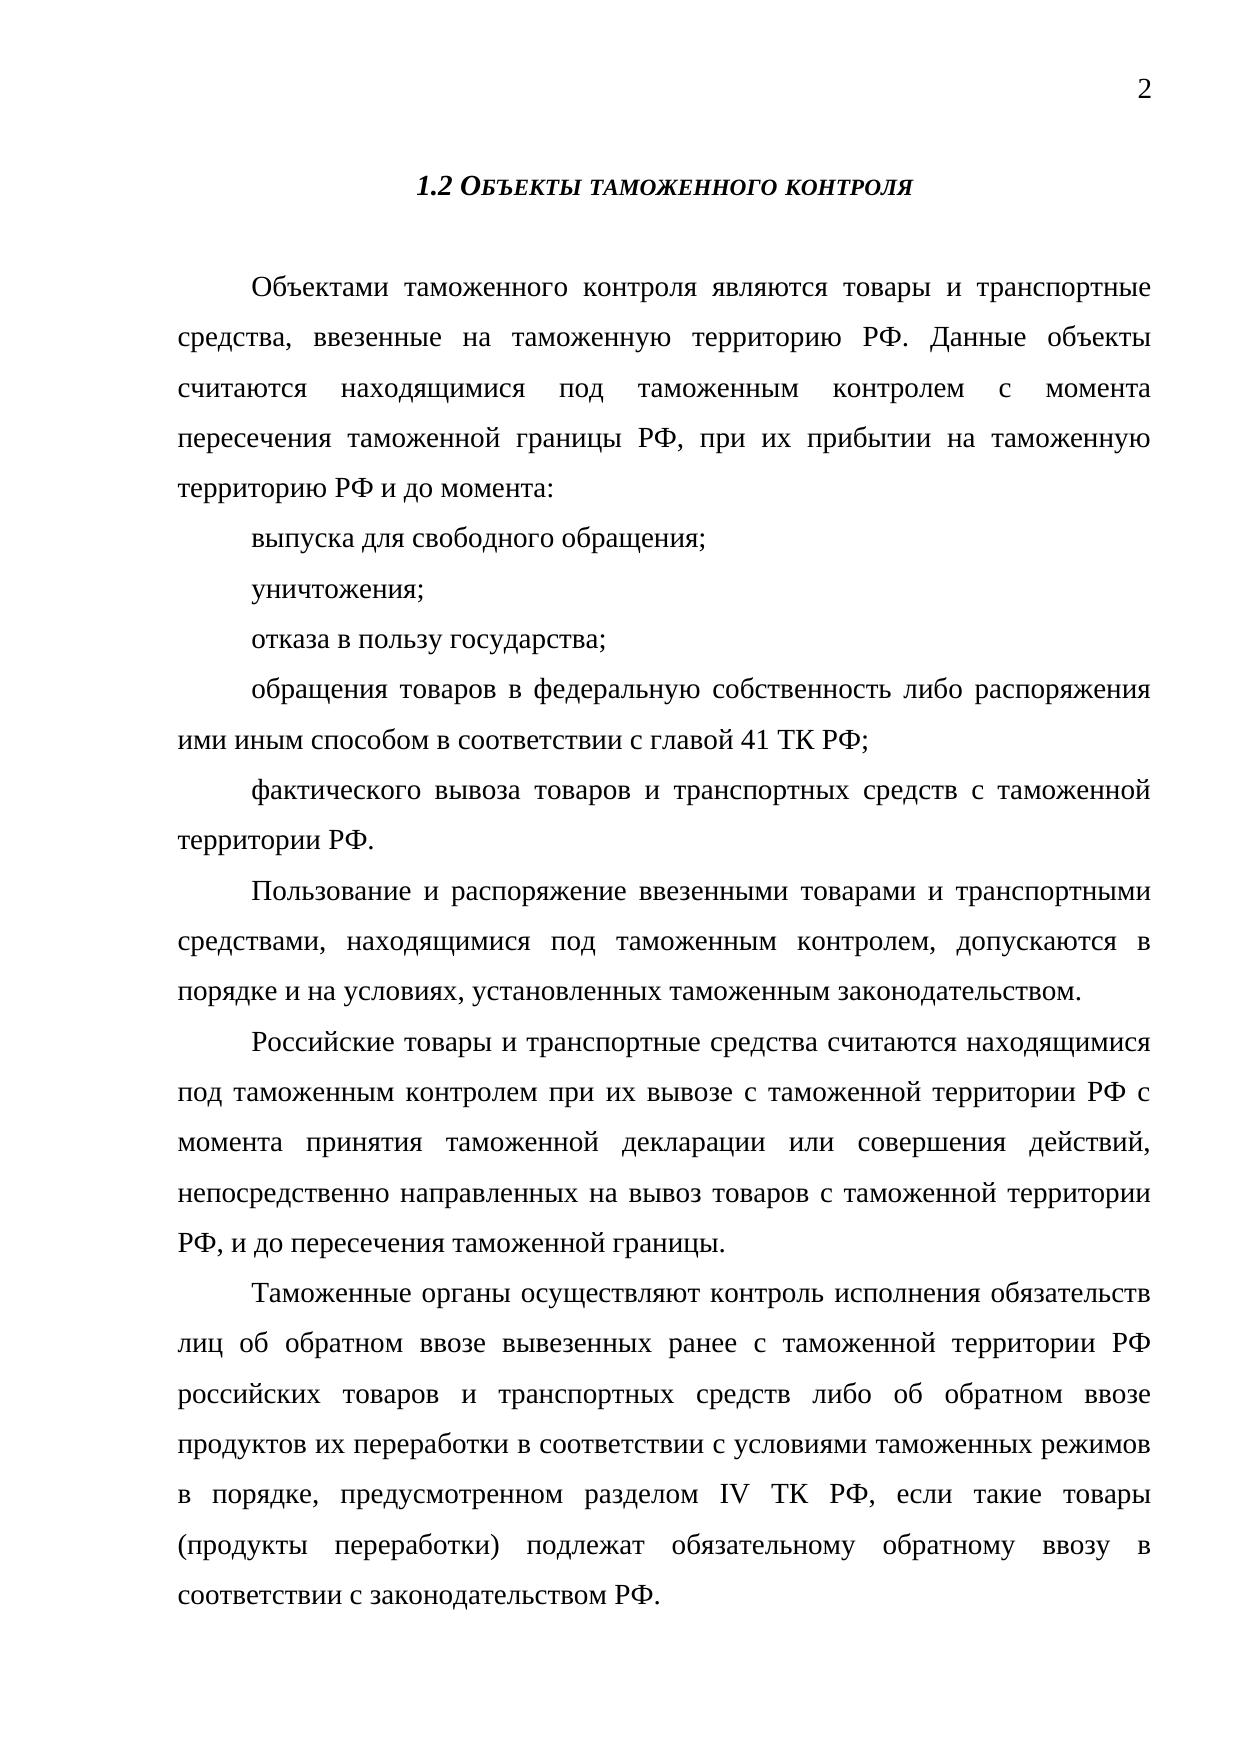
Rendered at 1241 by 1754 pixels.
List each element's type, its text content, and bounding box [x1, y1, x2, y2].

text Объектами таможенного контроля являются товары и транспортные средства, ввезенные на таможенную территорию РФ. Данные объекты считаются находящимися под таможенным контролем с момента пересечения таможенной границы РФ, при их прибытии на таможенную территорию РФ и до момента: [177, 269, 1152, 504]
subtitle 1.2 Объекты таможенного контроля [177, 168, 1152, 202]
text Таможенные органы осуществляют контроль исполнения обязательств лиц об обратном ввозе вывезенных ранее с таможенной территории РФ российских товаров и транспортных средств либо об обратном ввозе продуктов их переработки в соответствии с условиями таможенных режимов в порядке, предусмотренном разделом IV ТК РФ, если такие товары (продукты переработки) подлежат обязательному обратному ввозу в соответствии с законодательством РФ. [177, 1275, 1152, 1611]
text отказа в пользу государства; [177, 621, 1152, 655]
text фактического вывоза товаров и транспортных средств с таможенной территории РФ. [177, 772, 1152, 856]
text выпуска для свободного обращения; [177, 521, 1152, 554]
text Пользование и распоряжение ввезенными товарами и транспортными средствами, находящимися под таможенным контролем, допускаются в порядке и на условиях, установленных таможенным законодательством. [177, 873, 1152, 1007]
text Российские товары и транспортные средства считаются находящимися под таможенным контролем при их вывозе с таможенной территории РФ с момента принятия таможенной декларации или совершения действий, непосредственно направленных на вывоз товаров с таможенной территории РФ, и до пересечения таможенной границы. [177, 1024, 1152, 1258]
text обращения товаров в федеральную собственность либо распоряжения ими иным способом в соответствии с главой 41 ТК РФ; [177, 672, 1152, 755]
text уничтожения; [177, 571, 1152, 604]
